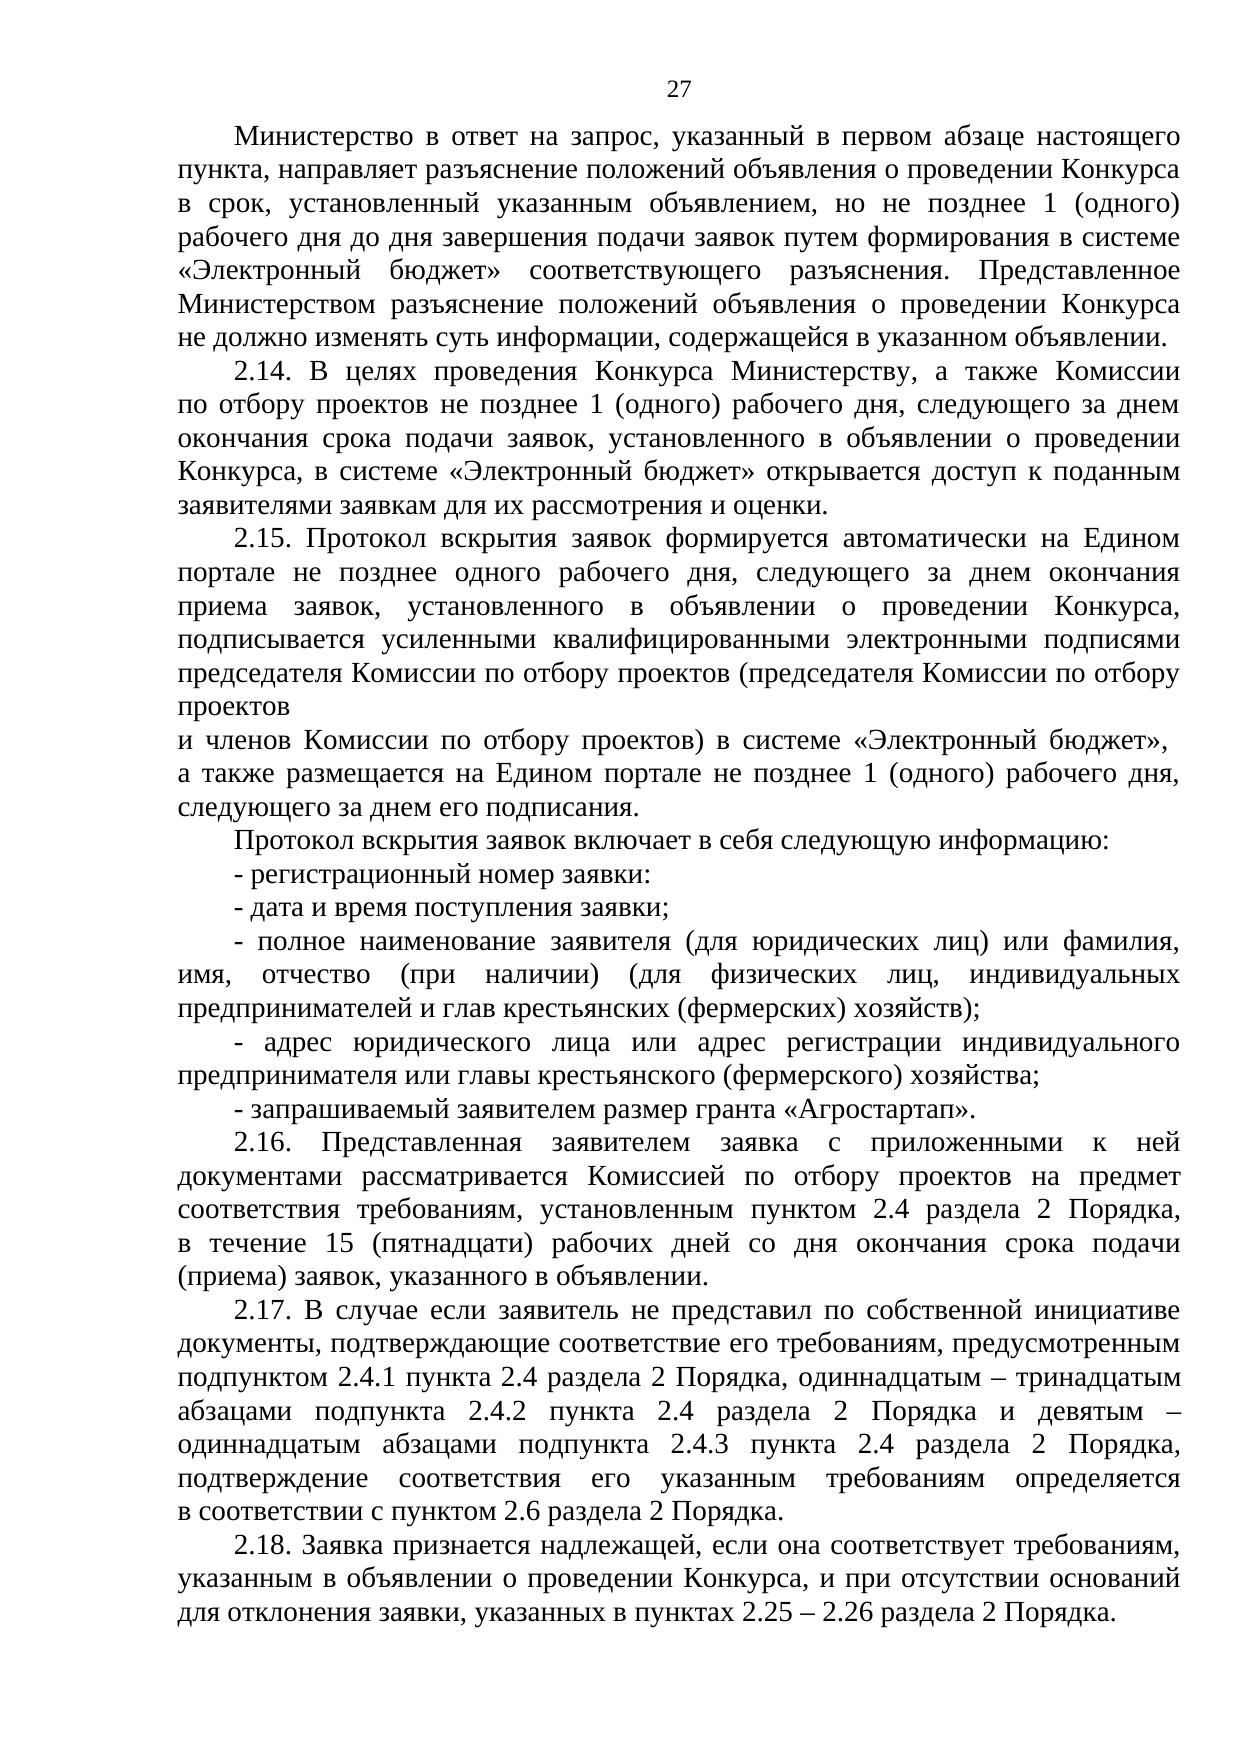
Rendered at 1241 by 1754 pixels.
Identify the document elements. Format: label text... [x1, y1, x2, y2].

text Протокол вскрытия заявок включает в себя следующую информацию: [177, 822, 1181, 856]
text 2.16. Представленная заявителем заявка с приложенными к ней документами рассматривается Комиссией по отбору проектов на предмет соответствия требованиям, установленным пунктом 2.4 раздела 2 Порядка, в течение 15 (пятнадцати) рабочих дней со дня окончания срока подачи (приема) заявок, указанного в объявлении. [177, 1124, 1181, 1292]
text 2.18. Заявка признается надлежащей, если она соответствует требованиям, указанным в объявлении о проведении Конкурса, и при отсутствии оснований для отклонения заявки, указанных в пунктах 2.25 – 2.26 раздела 2 Порядка. [177, 1527, 1181, 1627]
text - запрашиваемый заявителем размер гранта «Агростартап». [177, 1091, 1181, 1124]
text Министерство в ответ на запрос, указанный в первом абзаце настоящего пункта, направляет разъяснение положений объявления о проведении Конкурса в срок, установленный указанным объявлением, но не позднее 1 (одного) рабочего дня до дня завершения подачи заявок путем формирования в системе «Электронный бюджет» соответствующего разъяснения. Представленное Министерством разъяснение положений объявления о проведении Конкурса не должно изменять суть информации, содержащейся в указанном объявлении. [177, 118, 1181, 353]
text 2.17. В случае если заявитель не представил по собственной инициативе документы, подтверждающие соответствие его требованиям, предусмотренным подпунктом 2.4.1 пункта 2.4 раздела 2 Порядка, одиннадцатым – тринадцатым абзацами подпункта 2.4.2 пункта 2.4 раздела 2 Порядка и девятым – одиннадцатым абзацами подпункта 2.4.3 пункта 2.4 раздела 2 Порядка, подтверждение соответствия его указанным требованиям определяется в соответствии с пунктом 2.6 раздела 2 Порядка. [177, 1292, 1181, 1527]
text - адрес юридического лица или адрес регистрации индивидуального предпринимателя или главы крестьянского (фермерского) хозяйства; [177, 1024, 1181, 1091]
text - регистрационный номер заявки: [177, 856, 1181, 889]
text 2.14. В целях проведения Конкурса Министерству, а также Комиссии по отбору проектов не позднее 1 (одного) рабочего дня, следующего за днем окончания срока подачи заявок, установленного в объявлении о проведении Конкурса, в системе «Электронный бюджет» открывается доступ к поданным заявителями заявкам для их рассмотрения и оценки. [177, 353, 1181, 521]
text - полное наименование заявителя (для юридических лиц) или фамилия, имя, отчество (при наличии) (для физических лиц, индивидуальных предпринимателей и глав крестьянских (фермерских) хозяйств); [177, 923, 1181, 1024]
text - дата и время поступления заявки; [177, 889, 1181, 923]
text 2.15. Протокол вскрытия заявок формируется автоматически на Едином портале не позднее одного рабочего дня, следующего за днем окончания приема заявок, установленного в объявлении о проведении Конкурса, подписывается усиленными квалифицированными электронными подписями председателя Комиссии по отбору проектов (председателя Комиссии по отбору проектов и членов Комиссии по отбору проектов) в системе «Электронный бюджет», а также размещается на Едином портале не позднее 1 (одного) рабочего дня, следующего за днем его подписания. [177, 521, 1181, 822]
